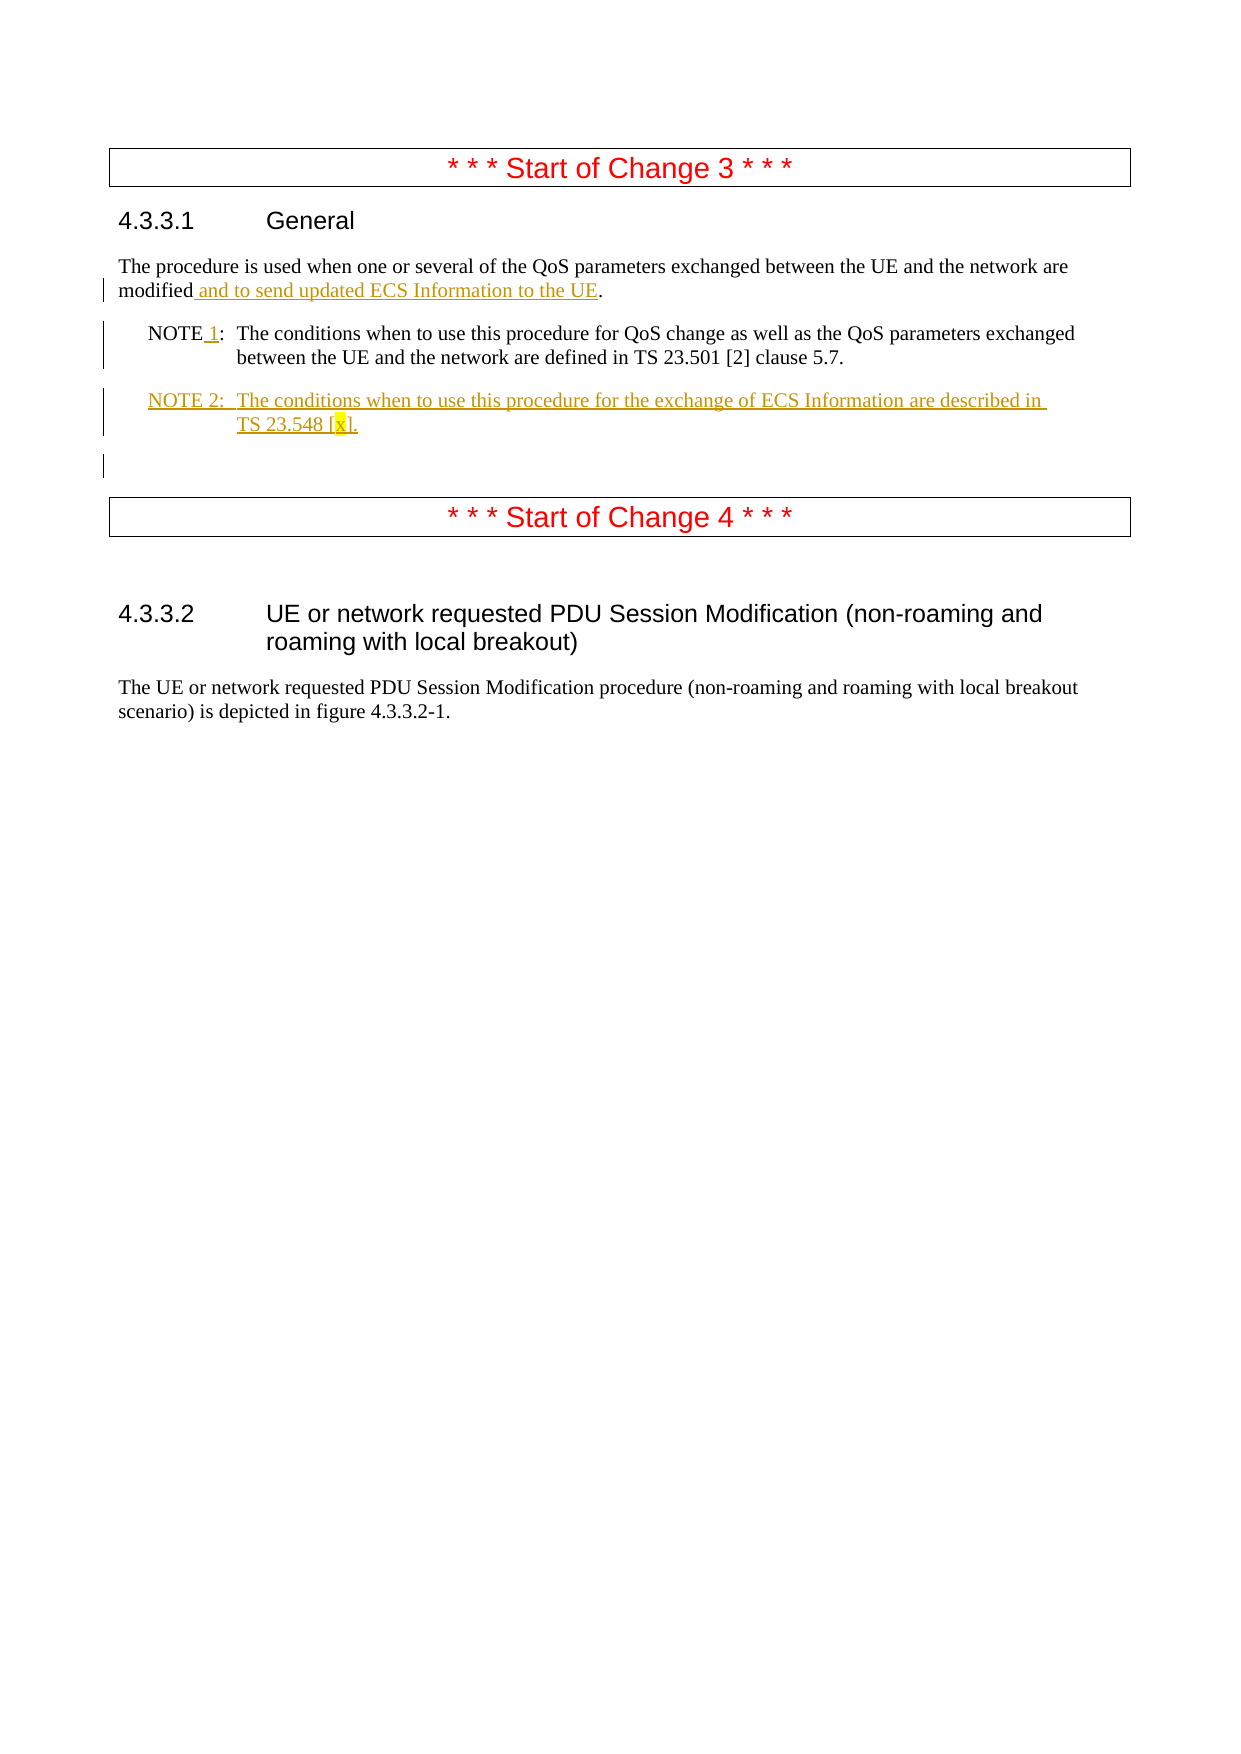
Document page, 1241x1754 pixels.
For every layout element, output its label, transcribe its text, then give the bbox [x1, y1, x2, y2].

text The UE or network requested PDU Session Modification procedure (non-roaming and roaming with local breakout scenario) is depicted in figure 4.3.3.2-1. [118, 675, 1122, 723]
text * * * Start of Change 3 * * * [110, 149, 1130, 186]
subtitle 4.3.3.1 General [118, 206, 1122, 235]
text The procedure is used when one or several of the QoS parameters exchanged between the UE and the network are modified. [118, 254, 1122, 302]
text NOTE: The conditions when to use this procedure for QoS change as well as the QoS parameters exchanged between the UE and the network are defined in TS 23.501 [2] clause 5.7. [148, 321, 1122, 369]
text * * * Start of Change 4 * * * [110, 498, 1130, 536]
subtitle 4.3.3.2 UE or network requested PDU Session Modification (non-roaming and roaming with local breakout) [118, 598, 1122, 656]
